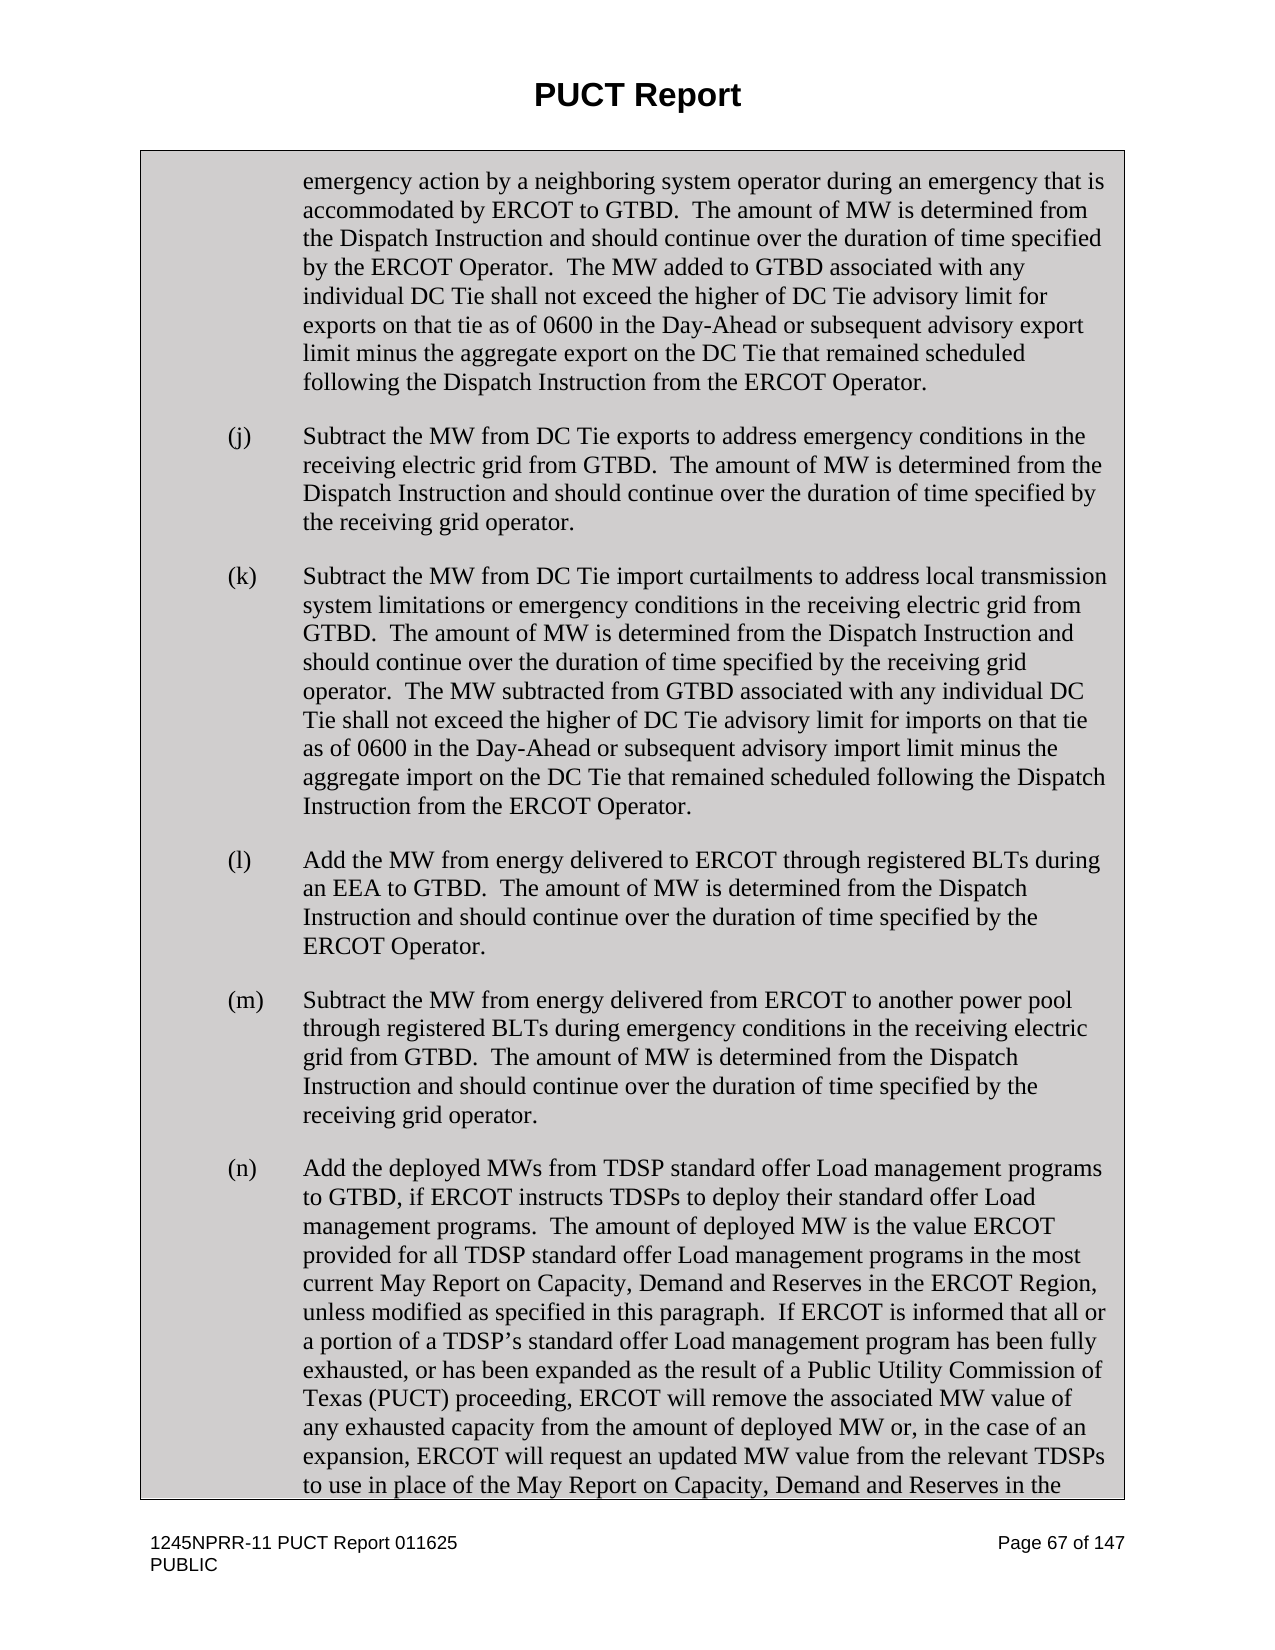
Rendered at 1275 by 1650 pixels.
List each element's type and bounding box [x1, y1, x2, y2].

table_header [141, 151, 1124, 1498]
